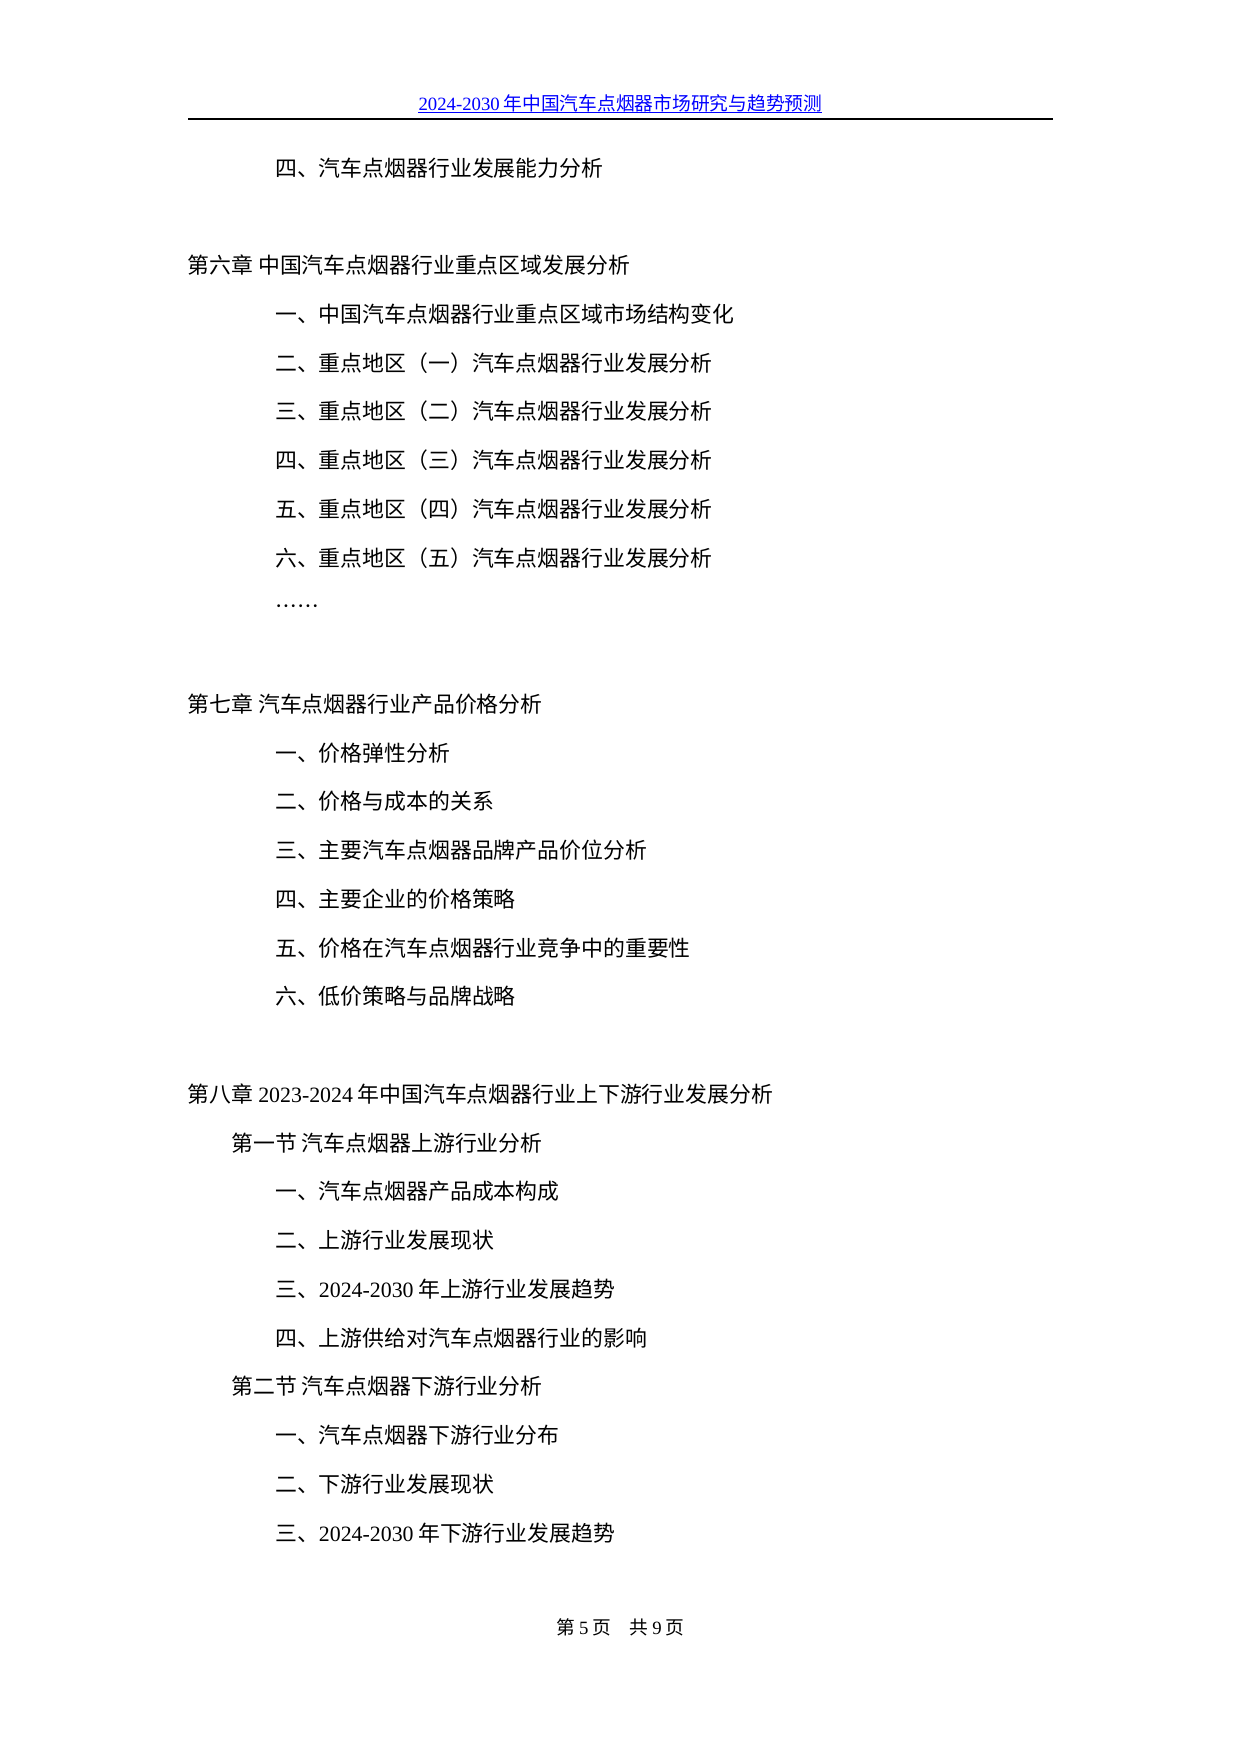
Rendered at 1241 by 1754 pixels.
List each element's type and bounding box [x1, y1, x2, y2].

text [187, 150, 1053, 1548]
